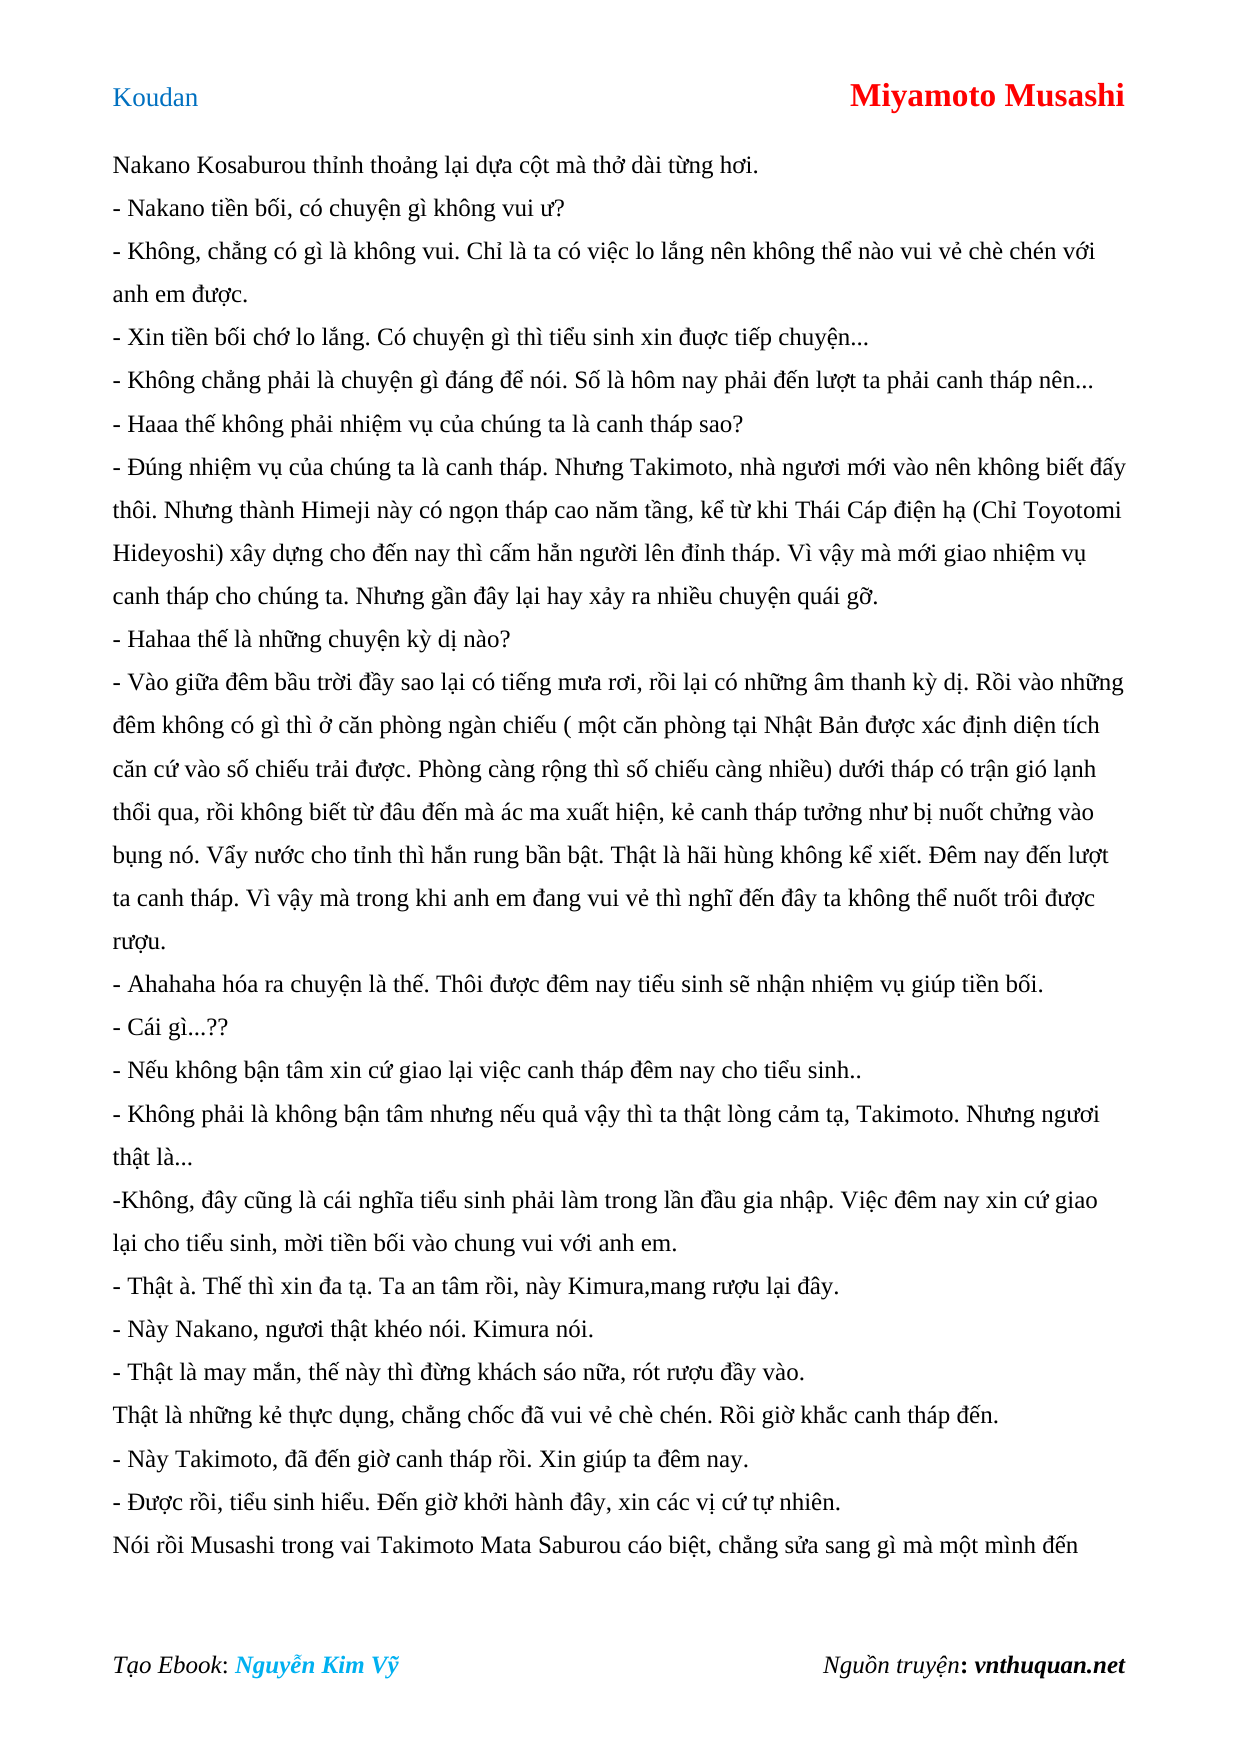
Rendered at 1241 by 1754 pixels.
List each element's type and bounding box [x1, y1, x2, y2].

text [112, 150, 1128, 1559]
